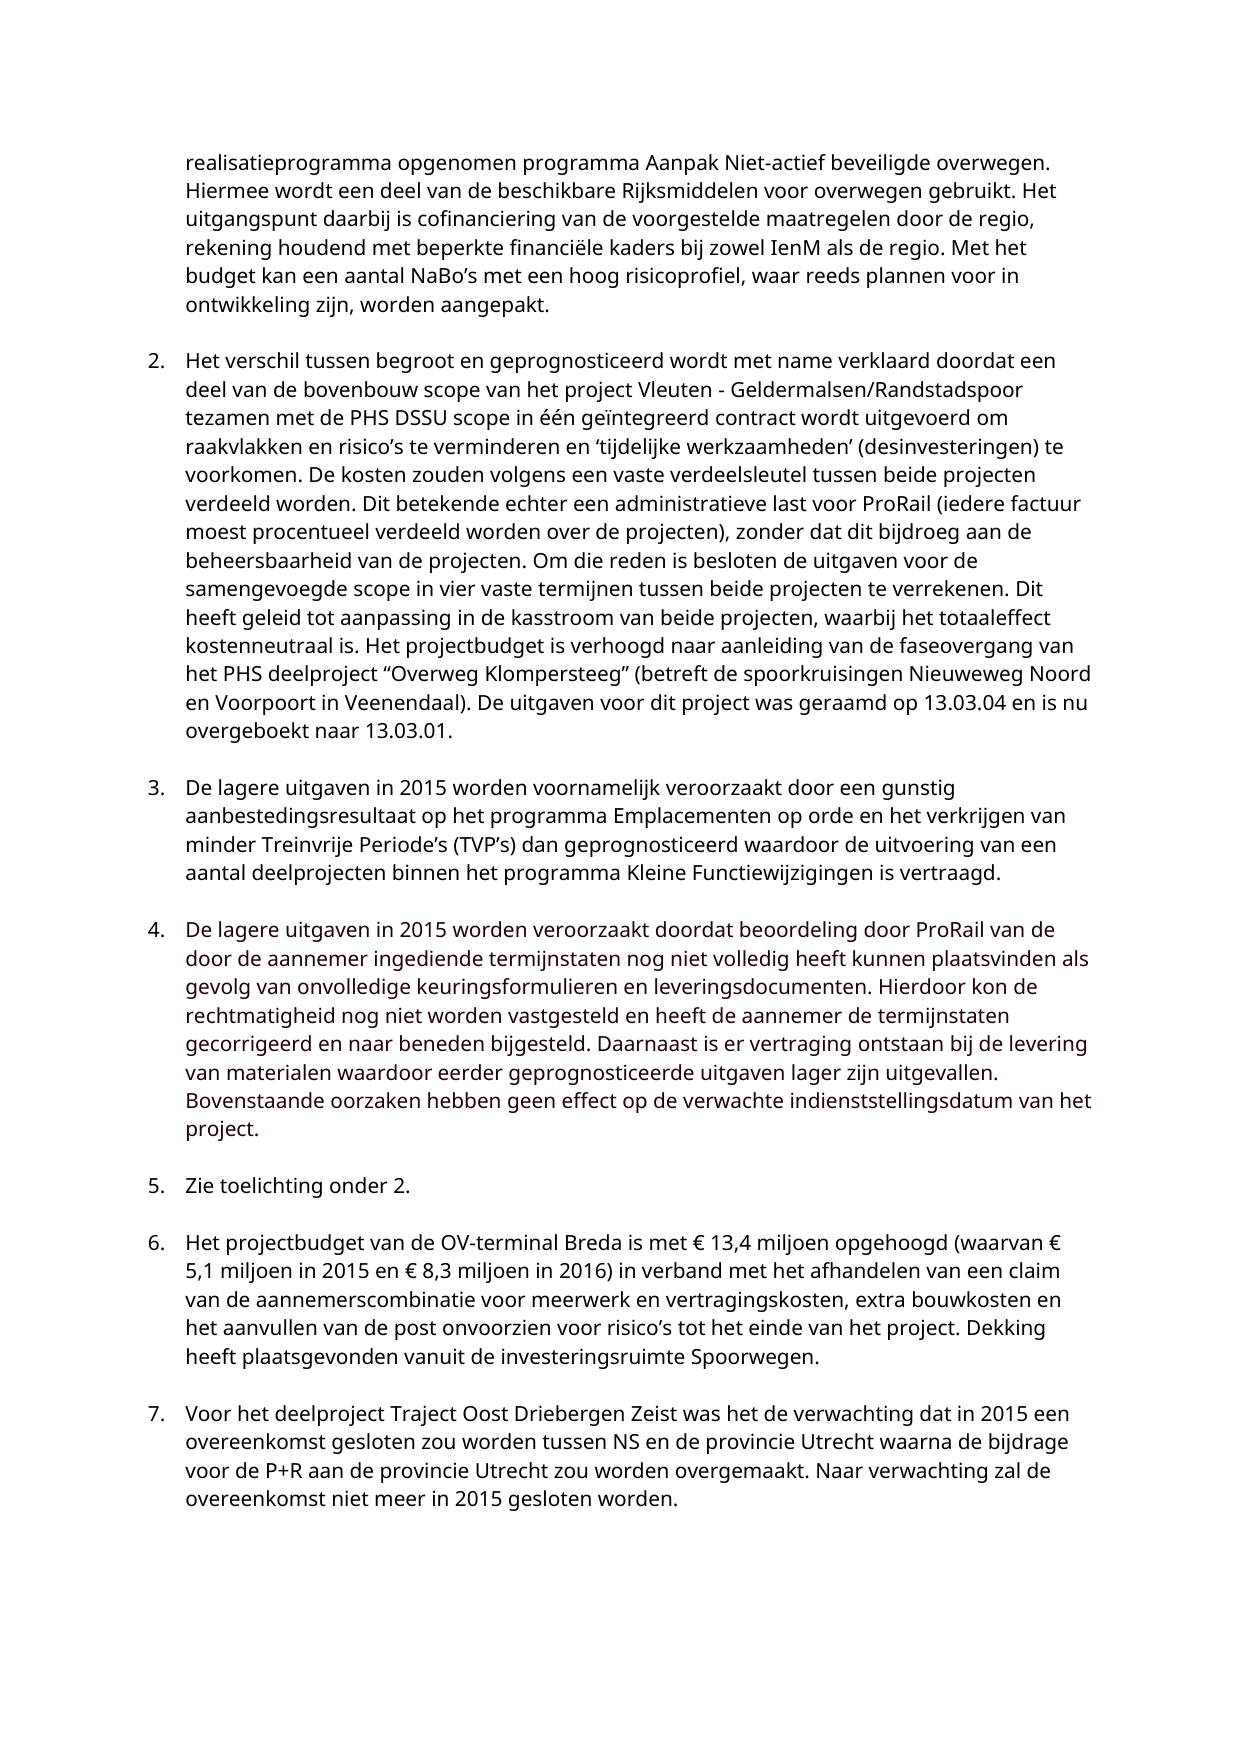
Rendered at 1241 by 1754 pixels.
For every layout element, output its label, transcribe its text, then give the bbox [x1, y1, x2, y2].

list Het verschil tussen begroot en geprognosticeerd wordt met name verklaard doordat een deel van de bovenbouw scope van het project Vleuten - Geldermalsen/Randstadspoor tezamen met de PHS DSSU scope in één geïntegreerd contract wordt uitgevoerd om raakvlakken en risico’s te verminderen en ‘tijdelijke werkzaamheden’ (desinvesteringen) te voorkomen. De kosten zouden volgens een vaste verdeelsleutel tussen beide projecten verdeeld worden. Dit betekende echter een administratieve last voor ProRail (iedere factuur moest procentueel verdeeld worden over de projecten), zonder dat dit bijdroeg aan de beheersbaarheid van de projecten. Om die reden is besloten de uitgaven voor de samengevoegde scope in vier vaste termijnen tussen beide projecten te verrekenen. Dit heeft geleid tot aanpassing in de kasstroom van beide projecten, waarbij het totaaleffect kostenneutraal is. Het projectbudget is verhoogd naar aanleiding van de faseovergang van het PHS deelproject “Overweg Klompersteeg” (betreft de spoorkruisingen Nieuweweg Noord en Voorpoort in Veenendaal). De uitgaven voor dit project was geraamd op 13.03.04 en is nu overgeboekt naar 13.03.01. [148, 347, 1093, 745]
list De lagere uitgaven in 2015 worden voornamelijk veroorzaakt door een gunstig aanbestedingsresultaat op het programma Emplacementen op orde en het verkrijgen van minder Treinvrije Periode’s (TVP’s) dan geprognosticeerd waardoor de uitvoering van een aantal deelprojecten binnen het programma Kleine Functiewijzigingen is vertraagd. [148, 773, 1093, 887]
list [148, 148, 1093, 318]
list Voor het deelproject Traject Oost Driebergen Zeist was het de verwachting dat in 2015 een overeenkomst gesloten zou worden tussen NS en de provincie Utrecht waarna de bijdrage voor de P+R aan de provincie Utrecht zou worden overgemaakt. Naar verwachting zal de overeenkomst niet meer in 2015 gesloten worden. [148, 1399, 1093, 1513]
list Zie toelichting onder 2. [148, 1171, 1093, 1200]
list Het projectbudget van de OV-terminal Breda is met € 13,4 miljoen opgehoogd (waarvan € 5,1 miljoen in 2015 en € 8,3 miljoen in 2016) in verband met het afhandelen van een claim van de aannemerscombinatie voor meerwerk en vertragingskosten, extra bouwkosten en het aanvullen van de post onvoorzien voor risico’s tot het einde van het project. Dekking heeft plaatsgevonden vanuit de investeringsruimte Spoorwegen. [148, 1228, 1093, 1370]
list De lagere uitgaven in 2015 worden veroorzaakt doordat beoordeling door ProRail van de door de aannemer ingediende termijnstaten nog niet volledig heeft kunnen plaatsvinden als gevolg van onvolledige keuringsformulieren en leveringsdocumenten. Hierdoor kon de rechtmatigheid nog niet worden vastgesteld en heeft de aannemer de termijnstaten gecorrigeerd en naar beneden bijgesteld. Daarnaast is er vertraging ontstaan bij de levering van materialen waardoor eerder geprognosticeerde uitgaven lager zijn uitgevallen. Bovenstaande oorzaken hebben geen effect op de verwachte indienststellingsdatum van het project. [148, 915, 1093, 1143]
